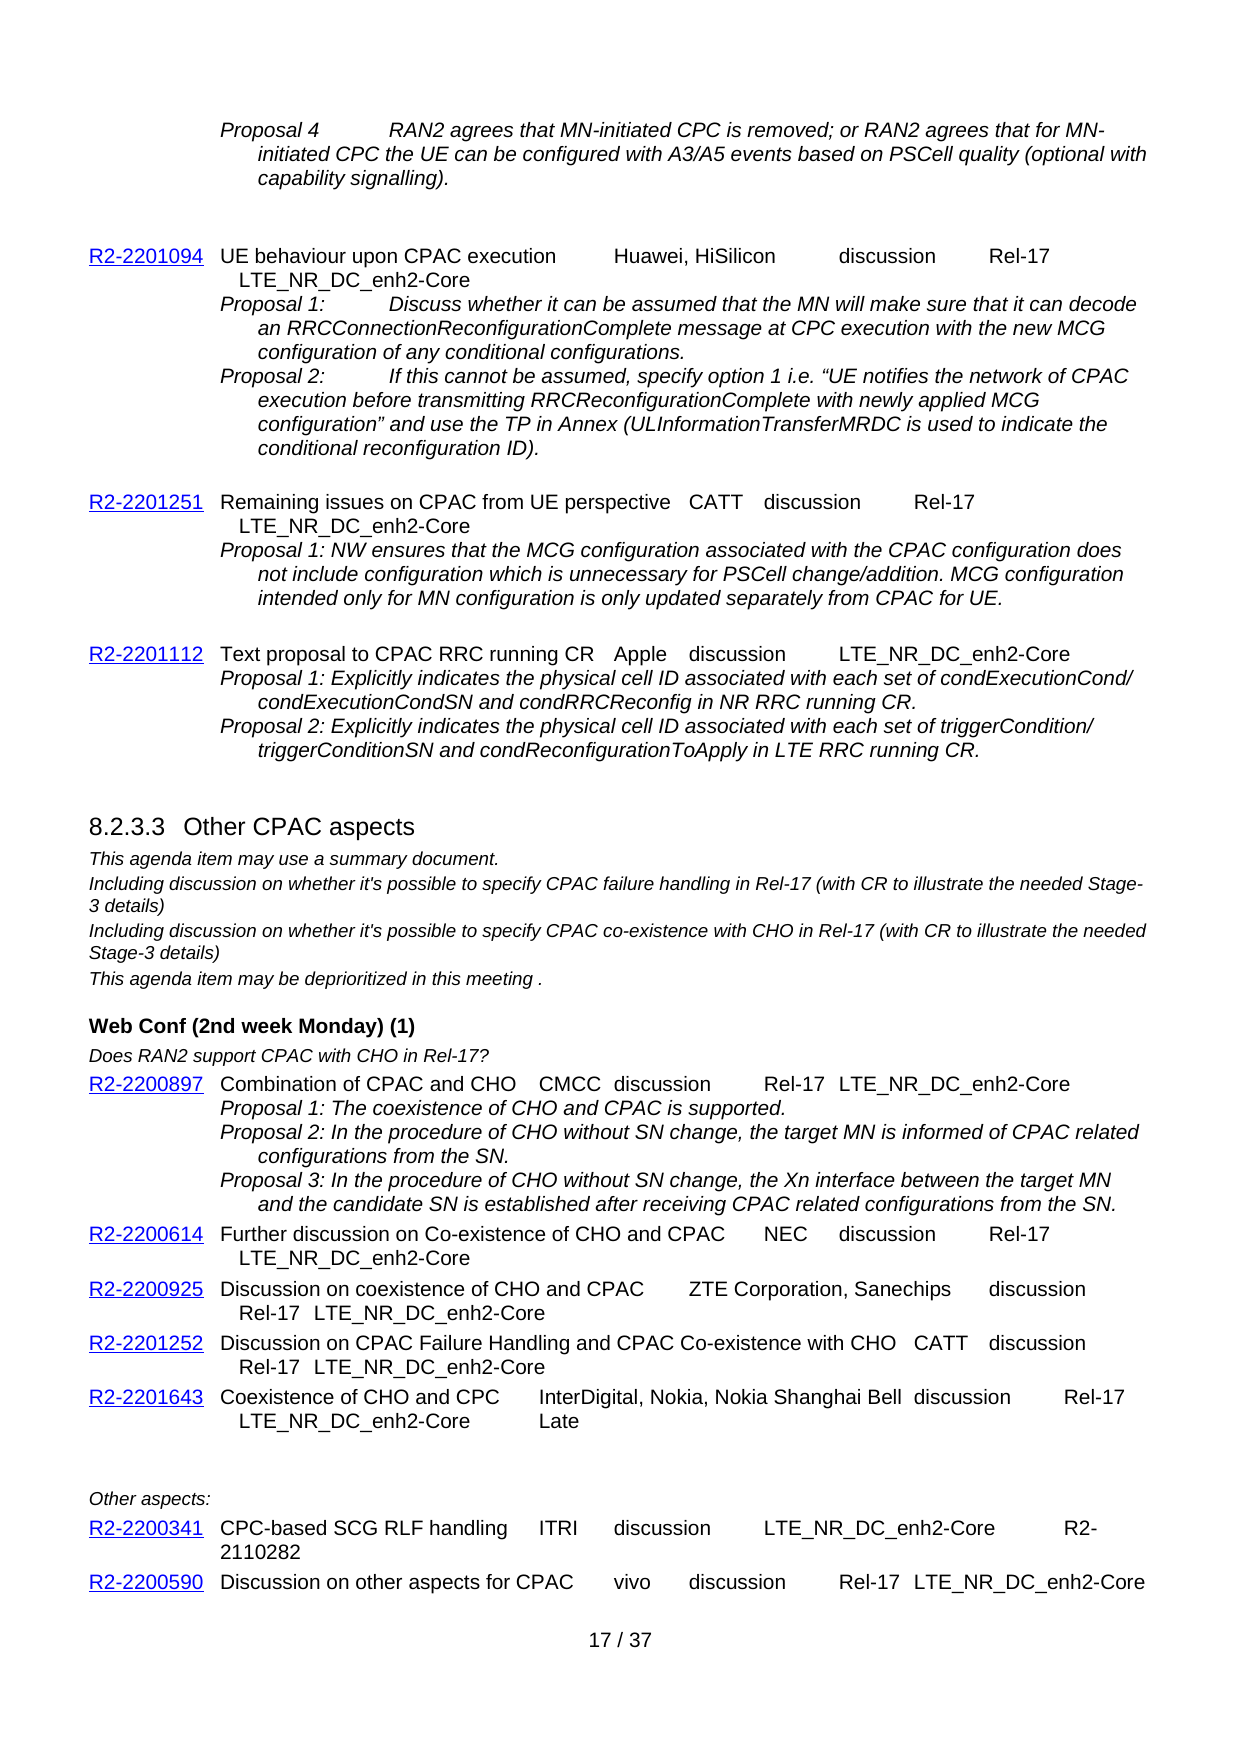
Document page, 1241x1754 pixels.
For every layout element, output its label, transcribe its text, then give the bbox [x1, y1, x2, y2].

text Other aspects: [89, 1488, 1152, 1510]
text Proposal 1: The coexistence of CHO and CPAC is supported. [220, 1096, 1152, 1120]
title R2-2201094 UE behaviour upon CPAC execution Huawei, HiSilicon discussion Rel-17 LTE_NR_DC_enh2-Core [89, 244, 1152, 292]
text This agenda item may be deprioritized in this meeting . [89, 968, 1152, 989]
text Proposal 4 RAN2 agrees that MN-initiated CPC is removed; or RAN2 agrees that for MN-initiated CPC the UE can be configured with A3/A5 events based on PSCell quality (optional with capability signalling). [220, 118, 1152, 190]
text Does RAN2 support CPAC with CHO in Rel-17? [89, 1044, 1152, 1066]
text Proposal 2: Explicitly indicates the physical cell ID associated with each set of triggerCondition/ triggerConditionSN and condReconfigurationToApply in LTE RRC running CR. [220, 714, 1152, 762]
title R2-2200590 Discussion on other aspects for CPAC vivo discussion Rel-17 LTE_NR_DC_enh2-Core [89, 1570, 1152, 1594]
text Proposal 1: Discuss whether it can be assumed that the MN will make sure that it can decode an RRCConnectionReconfigurationComplete message at CPC execution with the new MCG configuration of any conditional configurations. [220, 292, 1152, 364]
title R2-2200925 Discussion on coexistence of CHO and CPAC ZTE Corporation, Sanechips discussion Rel-17 LTE_NR_DC_enh2-Core [89, 1276, 1152, 1324]
title R2-2201643 Coexistence of CHO and CPC InterDigital, Nokia, Nokia Shanghai Bell discussion Rel-17 LTE_NR_DC_enh2-Core Late [89, 1385, 1152, 1433]
title R2-2200341 CPC-based SCG RLF handling ITRI discussion LTE_NR_DC_enh2-Core R2-2110282 [89, 1516, 1152, 1564]
text Proposal 1: NW ensures that the MCG configuration associated with the CPAC configuration does not include configuration which is unnecessary for PSCell change/addition. MCG configuration intended only for MN configuration is only updated separately from CPAC for UE. [220, 538, 1152, 610]
text Web Conf (2nd week Monday) (1) [89, 1014, 1152, 1038]
text Including discussion on whether it's possible to specify CPAC failure handling in Rel-17 (with CR to illustrate the needed Stage-3 details) [89, 873, 1152, 916]
title R2-2201112 Text proposal to CPAC RRC running CR Apple discussion LTE_NR_DC_enh2-Core [89, 642, 1152, 666]
title R2-2201252 Discussion on CPAC Failure Handling and CPAC Co-existence with CHO CATT discussion Rel-17 LTE_NR_DC_enh2-Core [89, 1331, 1152, 1378]
text Proposal 1: Explicitly indicates the physical cell ID associated with each set of condExecutionCond/ condExecutionCondSN and condRRCReconfig in NR RRC running CR. [220, 666, 1152, 714]
text Proposal 2: In the procedure of CHO without SN change, the target MN is informed of CPAC related configurations from the SN. [220, 1120, 1152, 1168]
text Including discussion on whether it's possible to specify CPAC co-existence with CHO in Rel-17 (with CR to illustrate the needed Stage-3 details) [89, 920, 1152, 963]
title R2-2200897 Combination of CPAC and CHO CMCC discussion Rel-17 LTE_NR_DC_enh2-Core [89, 1072, 1152, 1096]
text This agenda item may use a summary document. [89, 847, 1152, 869]
text Proposal 2: If this cannot be assumed, specify option 1 i.e. “UE notifies the network of CPAC execution before transmitting RRCReconfigurationComplete with newly applied MCG configuration” and use the TP in Annex (ULInformationTransferMRDC is used to indicate the conditional reconfiguration ID). [220, 364, 1152, 460]
text Proposal 3: In the procedure of CHO without SN change, the Xn interface between the target MN and the candidate SN is established after receiving CPAC related configurations from the SN. [220, 1168, 1152, 1216]
title R2-2200614 Further discussion on Co-existence of CHO and CPAC NEC discussion Rel-17 LTE_NR_DC_enh2-Core [89, 1222, 1152, 1270]
subtitle 8.2.3.3 Other CPAC aspects [89, 812, 1152, 841]
title R2-2201251 Remaining issues on CPAC from UE perspective CATT discussion Rel-17 LTE_NR_DC_enh2-Core [89, 490, 1152, 538]
